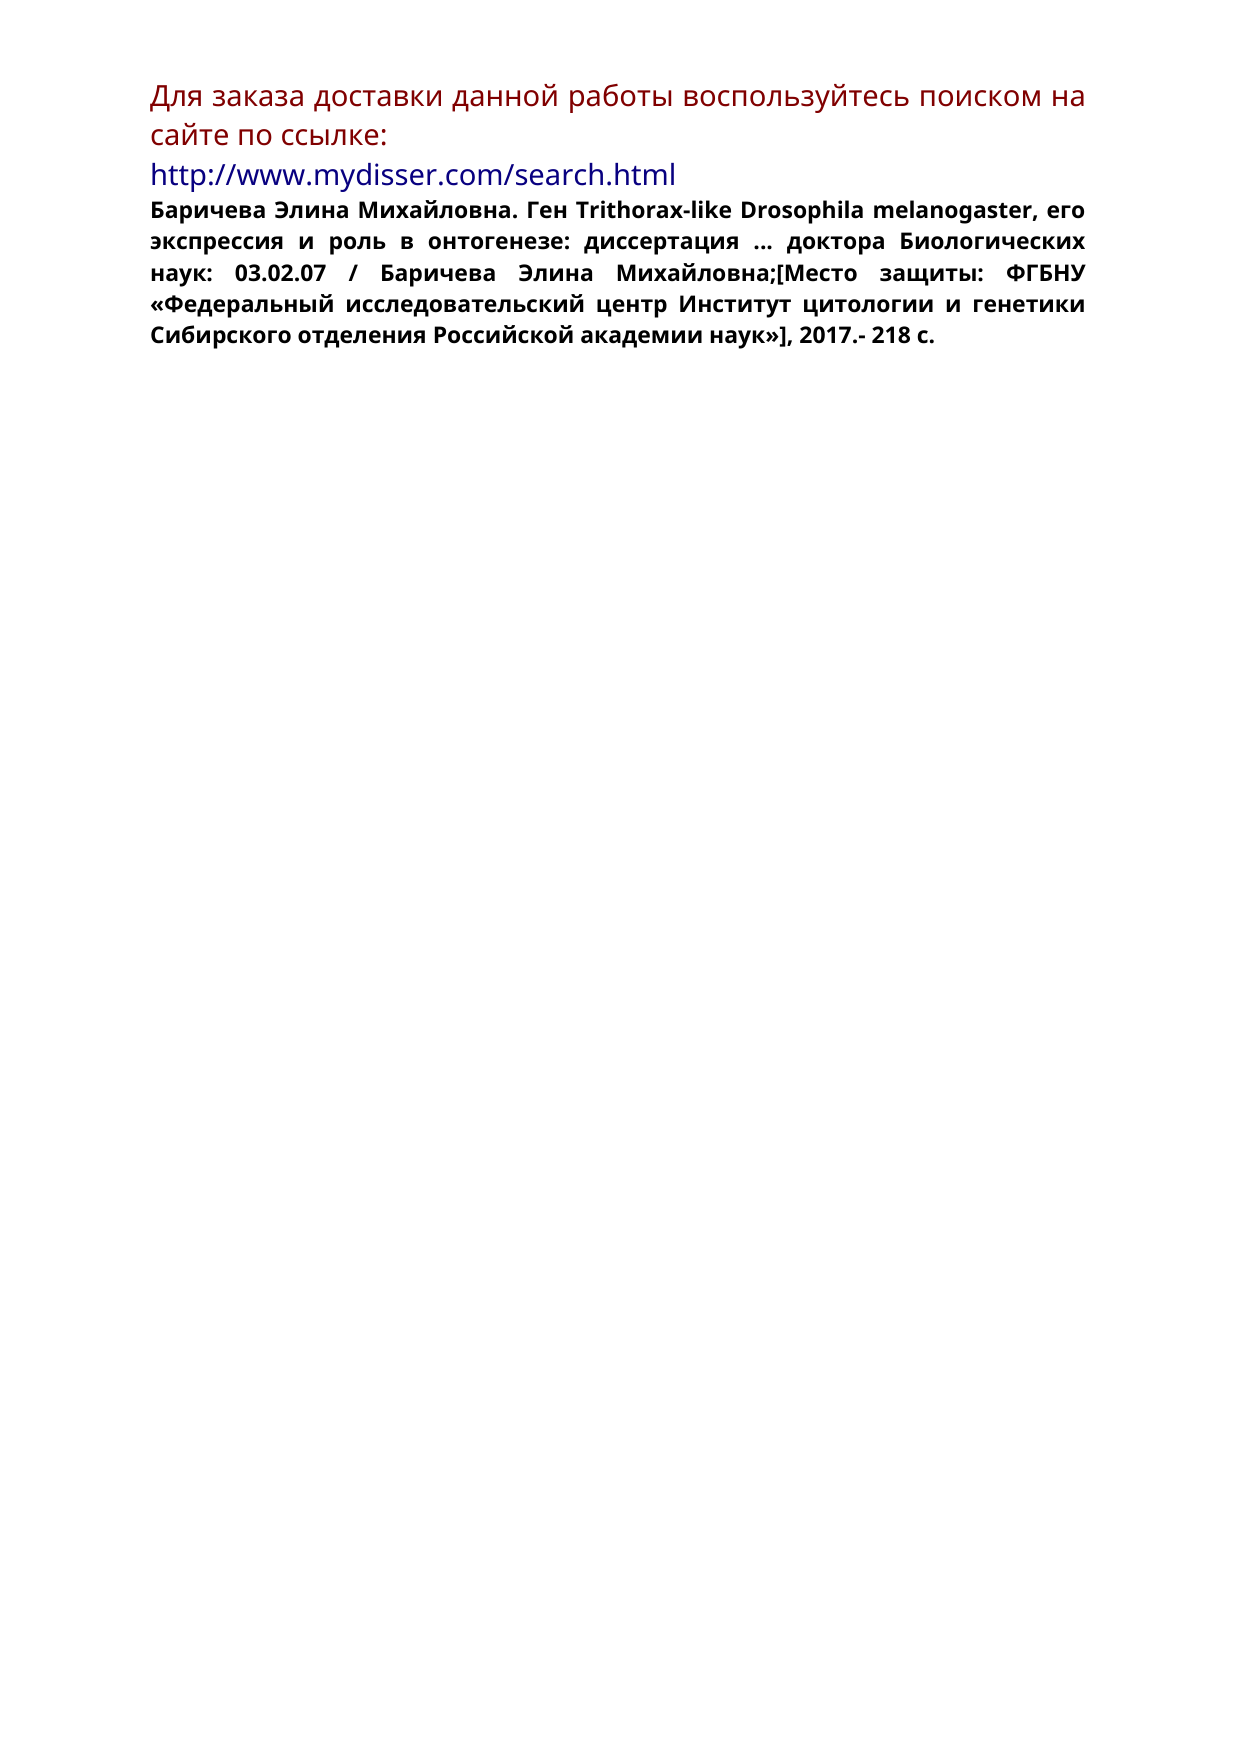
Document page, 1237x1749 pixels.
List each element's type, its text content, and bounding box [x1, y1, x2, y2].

text Баричева Элина Михайловна. Ген Trithorax-like Drosophila melanogaster, его экспрессия и роль в онтогенезе: диссертация ... доктора Биологических наук: 03.02.07 / Баричева Элина Михайловна;[Место защиты: ФГБНУ «Федеральный исследовательский центр Институт цитологии и генетики Сибирского отделения Российской академии наук»], 2017.- 218 с. [150, 194, 1086, 350]
